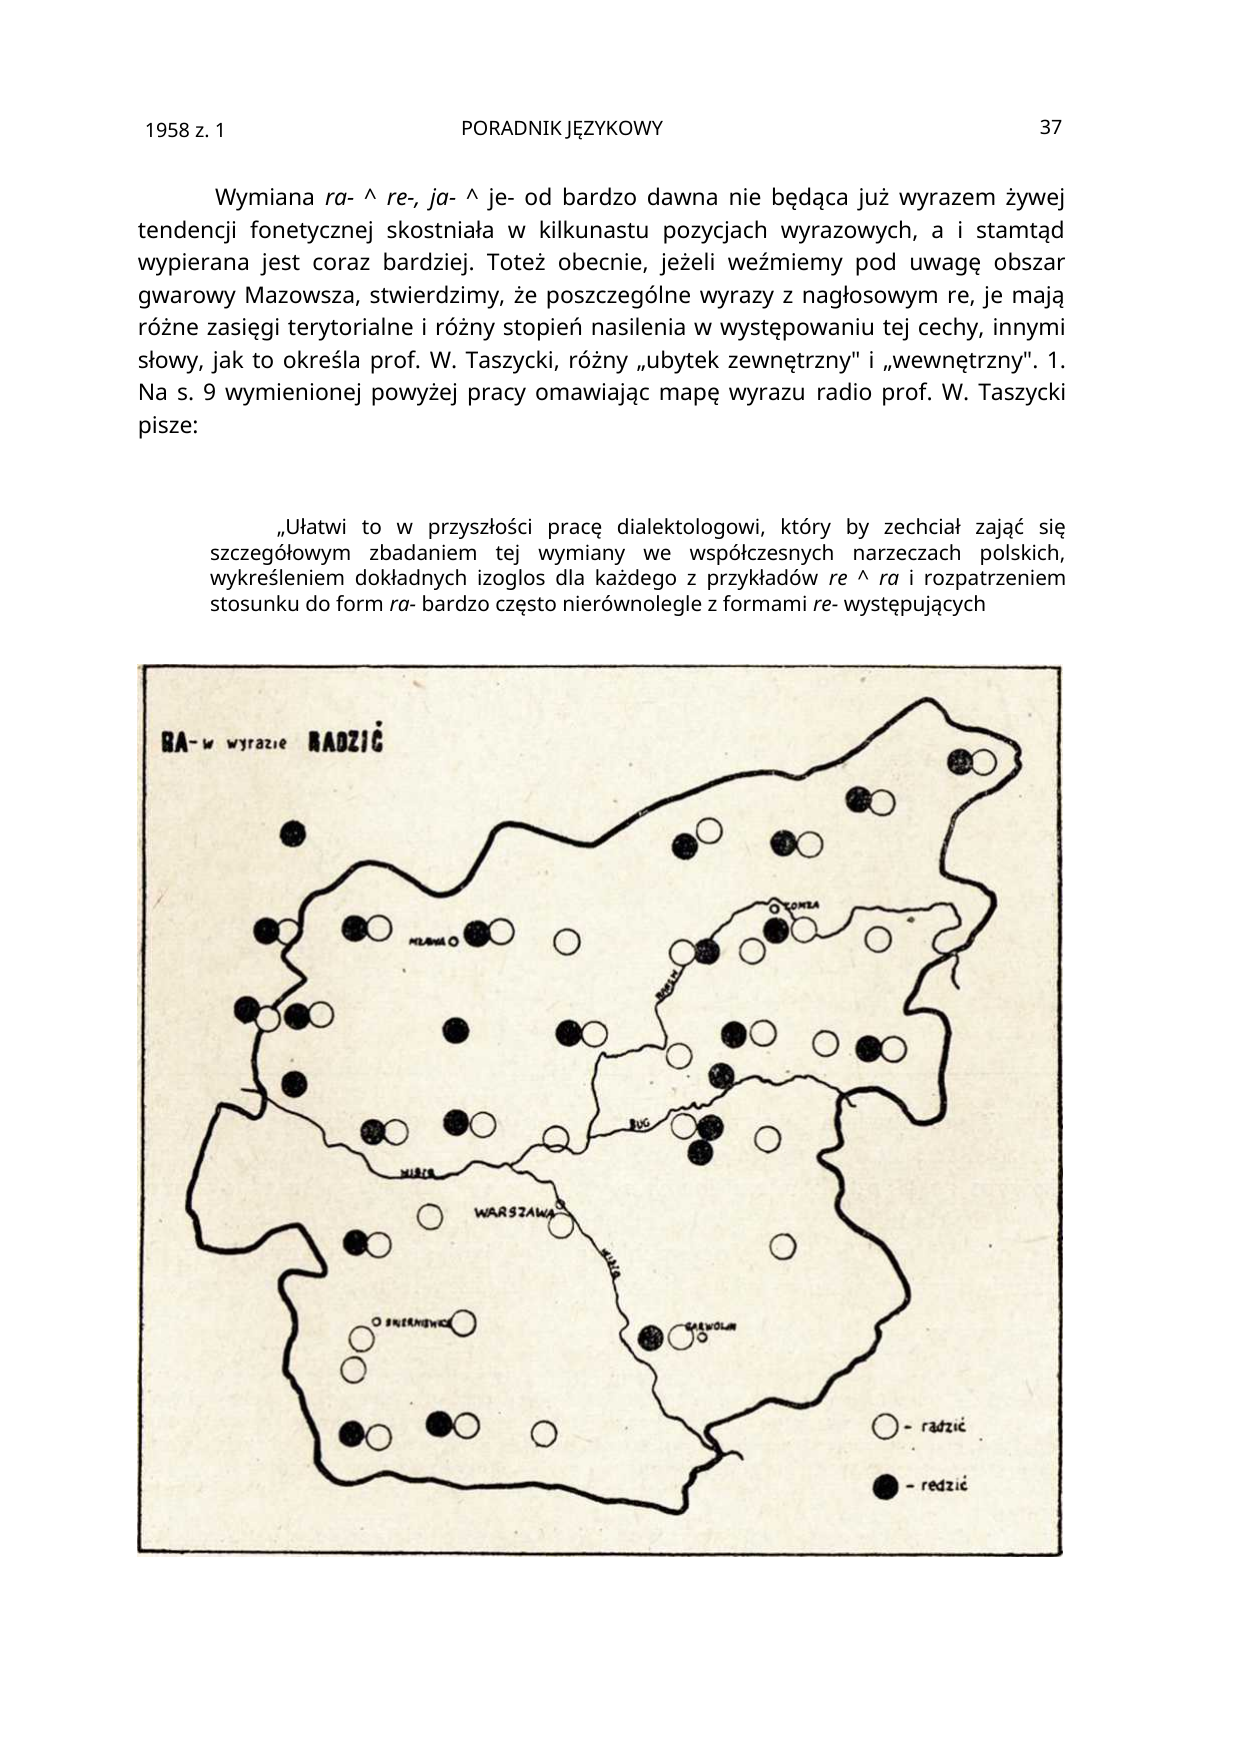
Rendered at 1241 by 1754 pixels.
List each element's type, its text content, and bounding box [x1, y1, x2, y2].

text PORADNIK JĘZYKOWY [461, 120, 663, 140]
picture [137, 664, 1063, 1557]
text 1958 z. 1 [144, 121, 226, 141]
text „Ułatwi to w przyszłości pracę dialektologowi, który by zechciał zająć się szczegółowym zbadaniem tej wymiany we współczesnych narzeczach polskich, wykreśleniem dokładnych izoglos dla każdego z przykładów re ^ ra i rozpatrzeniem stosunku do form ra- bardzo często nierównolegle z formami re- występujących [210, 514, 1066, 616]
text Wymiana ra- ^ re-, ja- ^ je- od bardzo dawna nie będąca już wyrazem żywej tendencji fonetycznej skostniała w kilkunastu pozycjach wyrazowych, a i stamtąd wypierana jest coraz bardziej. Toteż obecnie, jeżeli weźmiemy pod uwagę obszar gwarowy Mazowsza, stwierdzimy, że poszczególne wyrazy z nagłosowym re, je mają różne zasięgi terytorialne i różny stopień nasilenia w występowaniu tej cechy, innymi słowy, jak to określa prof. W. Taszycki, różny „ubytek zewnętrzny" i „wewnętrzny". 1. Na s. 9 wymienionej powyżej pracy omawiając mapę wyrazu radio prof. W. Taszycki pisze: [138, 180, 1066, 440]
text 37 [1039, 119, 1062, 138]
